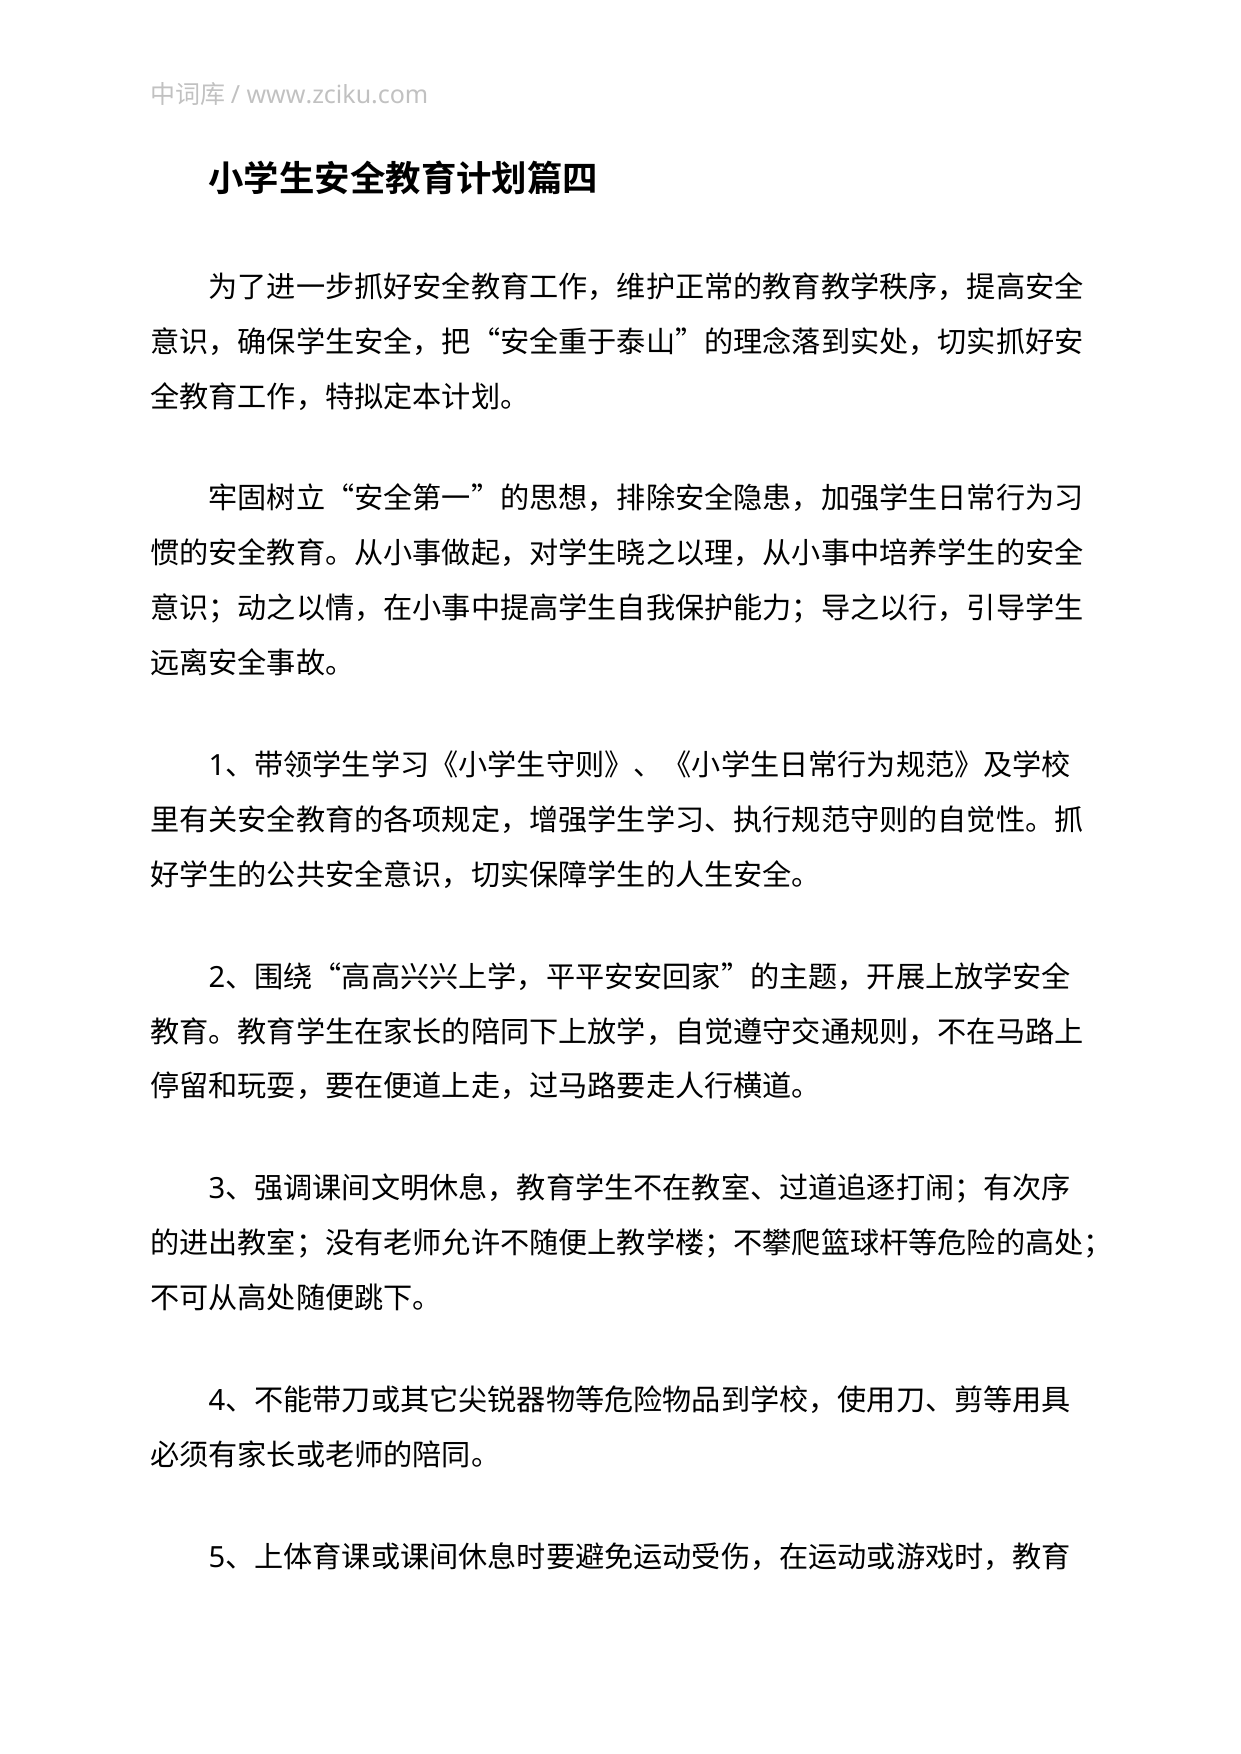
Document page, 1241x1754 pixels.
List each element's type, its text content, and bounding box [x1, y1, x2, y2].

text 牢固树立“安全第一”的思想，排除安全隐患，加强学生日常行为习惯的安全教育。从小事做起，对学生晓之以理，从小事中培养学生的安全意识；动之以情，在小事中提高学生自我保护能力；导之以行，引导学生远离安全事故。 [150, 475, 1090, 682]
text 4、不能带刀或其它尖锐器物等危险物品到学校，使用刀、剪等用具必须有家长或老师的陪同。 [150, 1376, 1090, 1474]
text 为了进一步抓好安全教育工作，维护正常的教育教学秩序，提高安全意识，确保学生安全，把“安全重于泰山”的理念落到实处，切实抓好安全教育工作，特拟定本计划。 [150, 263, 1090, 416]
text 小学生安全教育计划篇四 [150, 150, 1090, 201]
text 2、围绕“高高兴兴上学，平平安安回家”的主题，开展上放学安全教育。教育学生在家长的陪同下上放学，自觉遵守交通规则，不在马路上停留和玩耍，要在便道上走，过马路要走人行横道。 [150, 953, 1090, 1105]
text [150, 1533, 1090, 1576]
text 3、强调课间文明休息，教育学生不在教室、过道追逐打闹；有次序的进出教室；没有老师允许不随便上教学楼；不攀爬篮球杆等危险的高处；不可从高处随便跳下。 [150, 1165, 1090, 1317]
text 1、带领学生学习《小学生守则》、《小学生日常行为规范》及学校里有关安全教育的各项规定，增强学生学习、执行规范守则的自觉性。抓好学生的公共安全意识，切实保障学生的人生安全。 [150, 741, 1090, 894]
